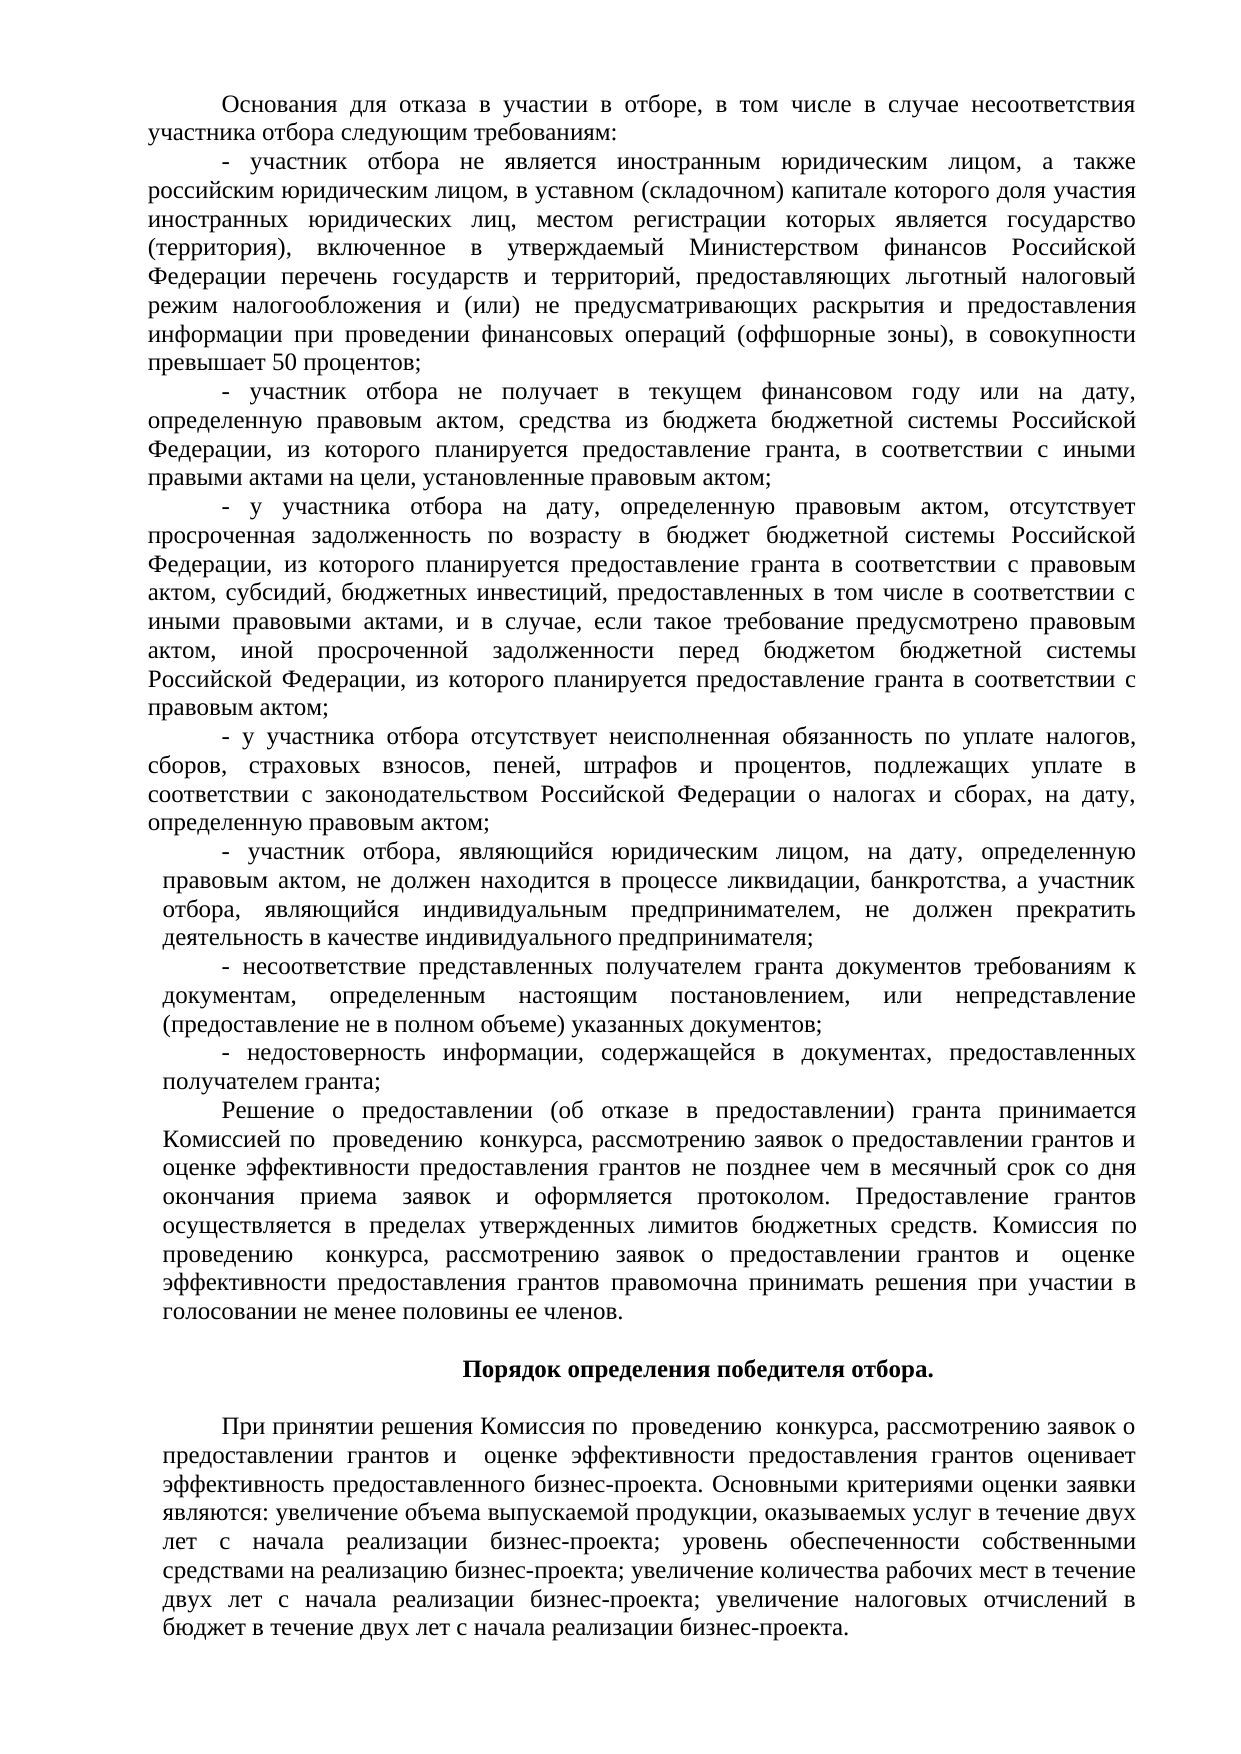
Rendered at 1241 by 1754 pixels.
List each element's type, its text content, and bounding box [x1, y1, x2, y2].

title - у участника отбора на дату, определенную правовым актом, отсутствует просроченная задолженность по возрасту в бюджет бюджетной системы Российской Федерации, из которого планируется предоставление гранта в соответствии с правовым актом, субсидий, бюджетных инвестиций, предоставленных в том числе в соответствии с иными правовыми актами, и в случае, если такое требование предусмотрено правовым актом, иной просроченной задолженности перед бюджетом бюджетной системы Российской Федерации, из которого планируется предоставление гранта в соответствии с правовым актом; [148, 491, 1137, 721]
list - недостоверность информации, содержащейся в документах, предоставленных получателем гранта; [162, 1037, 1137, 1095]
list - несоответствие представленных получателем гранта документов требованиям к документам, определенным настоящим постановлением, или непредставление (предоставление не в полном объеме) указанных документов; [162, 951, 1137, 1037]
list - участник отбора, являющийся юридическим лицом, на дату, определенную правовым актом, не должен находится в процессе ликвидации, банкротства, а участник отбора, являющийся индивидуальным предпринимателем, не должен прекратить деятельность в качестве индивидуального предпринимателя; [162, 836, 1137, 951]
title Решение о предоставлении (об отказе в предоставлении) гранта принимается Комиссией по проведению конкурса, рассмотрению заявок о предоставлении грантов и оценке эффективности предоставления грантов не позднее чем в месячный срок со дня окончания приема заявок и оформляется протоколом. Предоставление грантов осуществляется в пределах утвержденных лимитов бюджетных средств. Комиссия по проведению конкурса, рассмотрению заявок о предоставлении грантов и оценке эффективности предоставления грантов правомочна принимать решения при участии в голосовании не менее половины ее членов. [162, 1095, 1137, 1325]
title - участник отбора не получает в текущем финансовом году или на дату, определенную правовым актом, средства из бюджета бюджетной системы Российской Федерации, из которого планируется предоставление гранта, в соответствии с иными правыми актами на цели, установленные правовым актом; [148, 376, 1137, 491]
title - у участника отбора отсутствует неисполненная обязанность по уплате налогов, сборов, страховых взносов, пеней, штрафов и процентов, подлежащих уплате в соответствии с законодательством Российской Федерации о налогах и сборах, на дату, определенную правовым актом; [148, 721, 1137, 836]
title Основания для отказа в участии в отборе, в том числе в случае несоответствия участника отбора следующим требованиям: [148, 89, 1137, 146]
list Порядок определения победителя отбора. [259, 1354, 1137, 1382]
list При принятии решения Комиссия по проведению конкурса, рассмотрению заявок о предоставлении грантов и оценке эффективности предоставления грантов оценивает эффективность предоставленного бизнес-проекта. Основными критериями оценки заявки являются: увеличение объема выпускаемой продукции, оказываемых услуг в течение двух лет с начала реализации бизнес-проекта; уровень обеспеченности собственными средствами на реализацию бизнес-проекта; увеличение количества рабочих мест в течение двух лет с начала реализации бизнес-проекта; увеличение налоговых отчислений в бюджет в течение двух лет с начала реализации бизнес-проекта. [162, 1411, 1137, 1641]
title - участник отбора не является иностранным юридическим лицом, а также российским юридическим лицом, в уставном (складочном) капитале которого доля участия иностранных юридических лиц, местом регистрации которых является государство (территория), включенное в утверждаемый Министерством финансов Российской Федерации перечень государств и территорий, предоставляющих льготный налоговый режим налогообложения и (или) не предусматривающих раскрытия и предоставления информации при проведении финансовых операций (оффшорные зоны), в совокупности превышает 50 процентов; [148, 146, 1137, 376]
